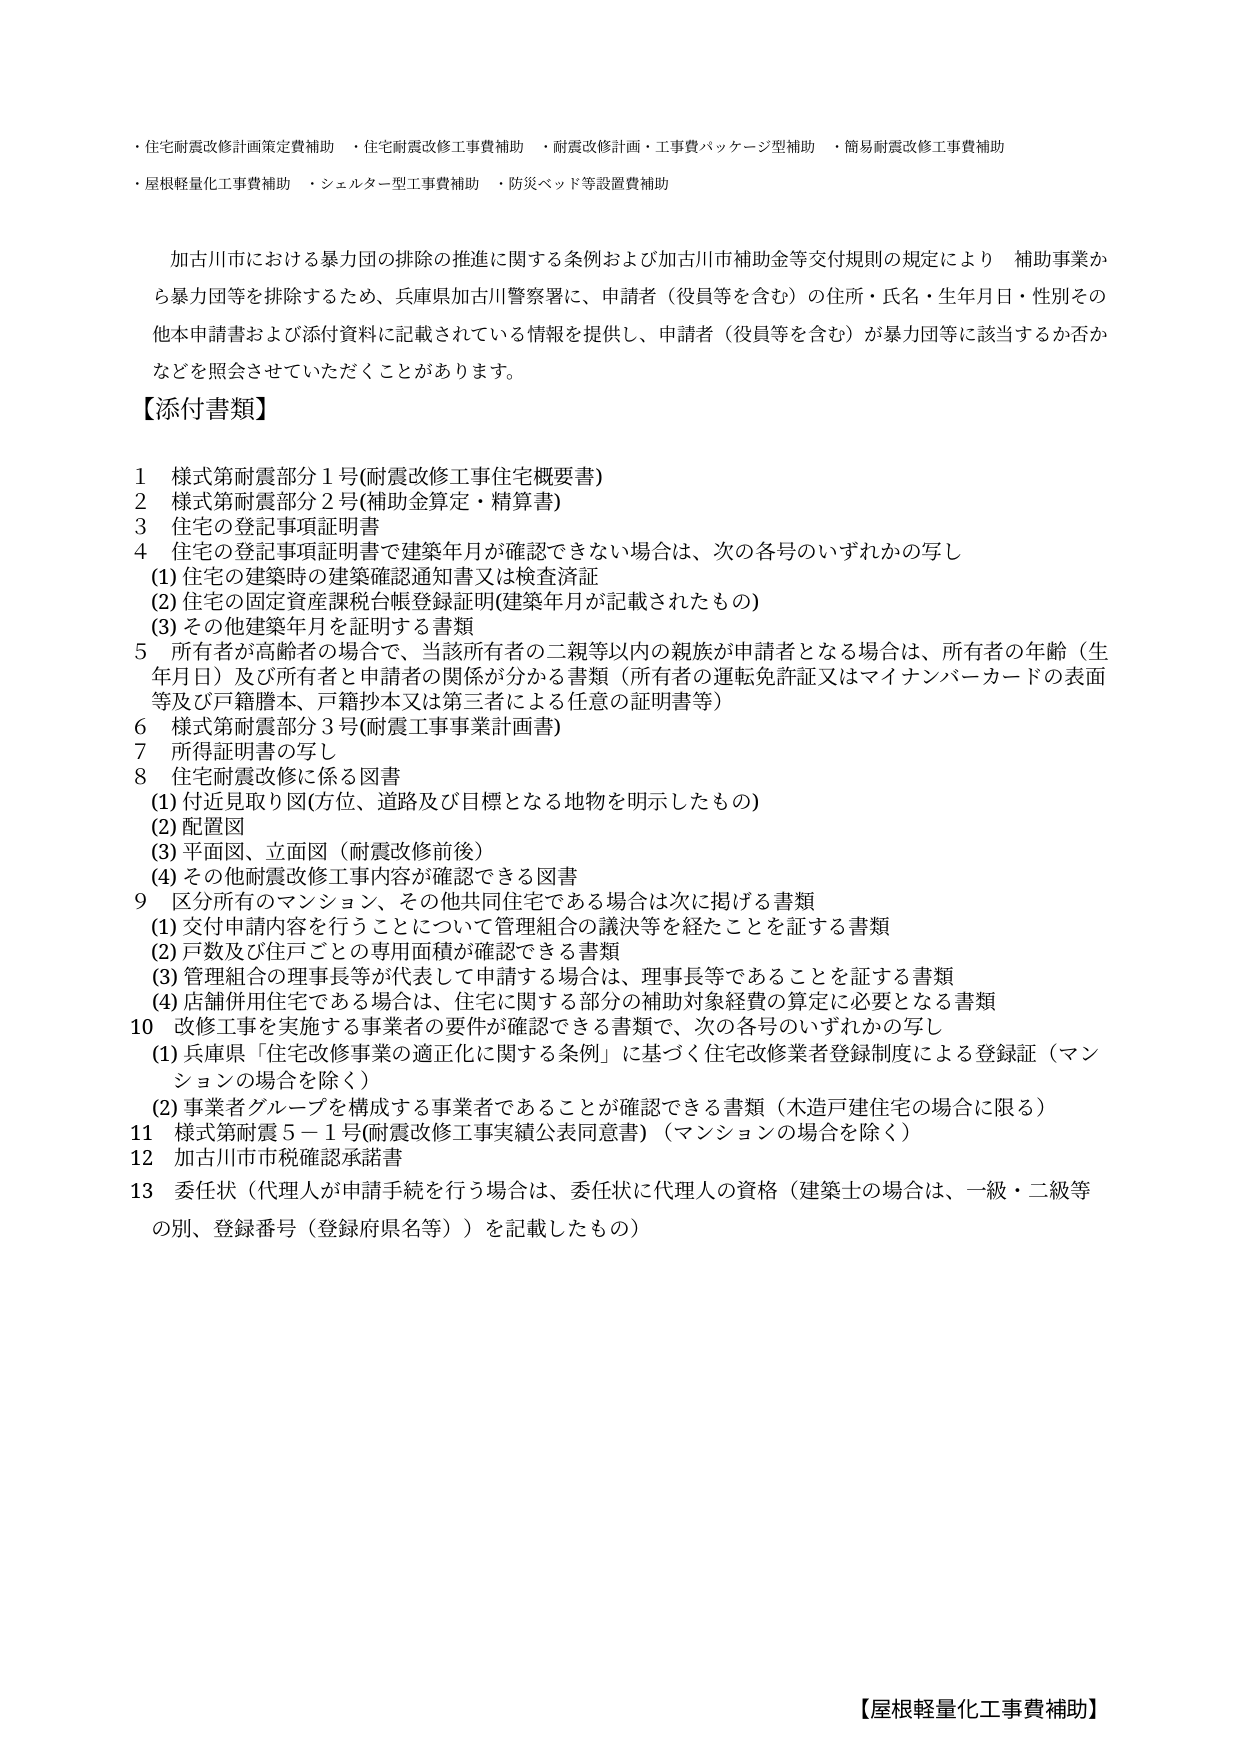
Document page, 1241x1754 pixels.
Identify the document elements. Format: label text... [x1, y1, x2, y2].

text (4) 店舗併用住宅である場合は、住宅に関する部分の補助対象経費の算定に必要となる書類 [152, 989, 1110, 1014]
text 10 改修工事を実施する事業者の要件が確認できる書類で、次の各号のいずれかの写し [130, 1014, 1110, 1039]
text (1) 交付申請内容を行うことについて管理組合の議決等を経たことを証する書類 [130, 914, 1110, 939]
text 12 加古川市市税確認承諾書 [130, 1146, 1110, 1171]
text ６ 様式第耐震部分３号(耐震工事事業計画書) [130, 714, 1110, 739]
text (2) 事業者グループを構成する事業者であることが確認できる書類（木造戸建住宅の場合に限る） [152, 1094, 1110, 1121]
text 13 委任状（代理人が申請手続を行う場合は、委任状に代理人の資格（建築士の場合は、一級・二級等の別、登録番号（登録府県名等））を記載したもの） [130, 1171, 1110, 1246]
text (1) 兵庫県「住宅改修事業の適正化に関する条例」に基づく住宅改修業者登録制度による登録証（マンションの場合を除く） [152, 1039, 1110, 1094]
text ８ 住宅耐震改修に係る図書 [130, 764, 1110, 789]
text (1) 付近見取り図(方位、道路及び目標となる地物を明示したもの) [130, 789, 1110, 814]
text ・住宅耐震改修計画策定費補助 ・住宅耐震改修工事費補助 ・耐震改修計画・工事費パッケージ型補助 ・簡易耐震改修工事費補助 [130, 127, 1110, 164]
text 11 様式第耐震５－１号(耐震改修工事実績公表同意書) （マンションの場合を除く） [130, 1121, 1110, 1146]
text (4) その他耐震改修工事内容が確認できる図書 [130, 864, 1110, 889]
text (1) 住宅の建築時の建築確認通知書又は検査済証 [130, 564, 1110, 589]
text 加古川市における暴力団の排除の推進に関する条例および加古川市補助金等交付規則の規定により 補助事業から暴力団等を排除するため、兵庫県加古川警察署に、申請者（役員等を含む）の住所・氏名・生年月日・性別その他本申請書および添付資料に記載されている情報を提供し、申請者（役員等を含む）が暴力団等に該当するか否かなどを照会させていただくことがあります。 [152, 239, 1110, 389]
text (3) 平面図、立面図（耐震改修前後） [130, 839, 1110, 864]
text ７ 所得証明書の写し [130, 739, 1110, 764]
text (2) 住宅の固定資産課税台帳登録証明(建築年月が記載されたもの) [130, 589, 1110, 614]
text (3) その他建築年月を証明する書類 [130, 614, 1110, 639]
text ９ 区分所有のマンション、その他共同住宅である場合は次に掲げる書類 [130, 889, 1110, 914]
text ３ 住宅の登記事項証明書 [130, 514, 1110, 539]
text (3) 管理組合の理事長等が代表して申請する場合は、理事長等であることを証する書類 [152, 964, 1110, 989]
text ２ 様式第耐震部分２号(補助金算定・精算書) [130, 489, 1110, 514]
text ・屋根軽量化工事費補助 ・シェルター型工事費補助 ・防災ベッド等設置費補助 [130, 164, 1110, 202]
text (2) 配置図 [130, 814, 1110, 839]
text 【添付書類】 [130, 389, 1110, 427]
text ４ 住宅の登記事項証明書で建築年月が確認できない場合は、次の各号のいずれかの写し [130, 539, 1110, 564]
text ５ 所有者が高齢者の場合で、当該所有者の二親等以内の親族が申請者となる場合は、所有者の年齢（生年月日）及び所有者と申請者の関係が分かる書類（所有者の運転免許証又はマイナンバーカードの表面等及び戸籍謄本、戸籍抄本又は第三者による任意の証明書等） [130, 639, 1110, 714]
text (2) 戸数及び住戸ごとの専用面積が確認できる書類 [130, 939, 1110, 964]
text １ 様式第耐震部分１号(耐震改修工事住宅概要書) [130, 464, 1110, 489]
